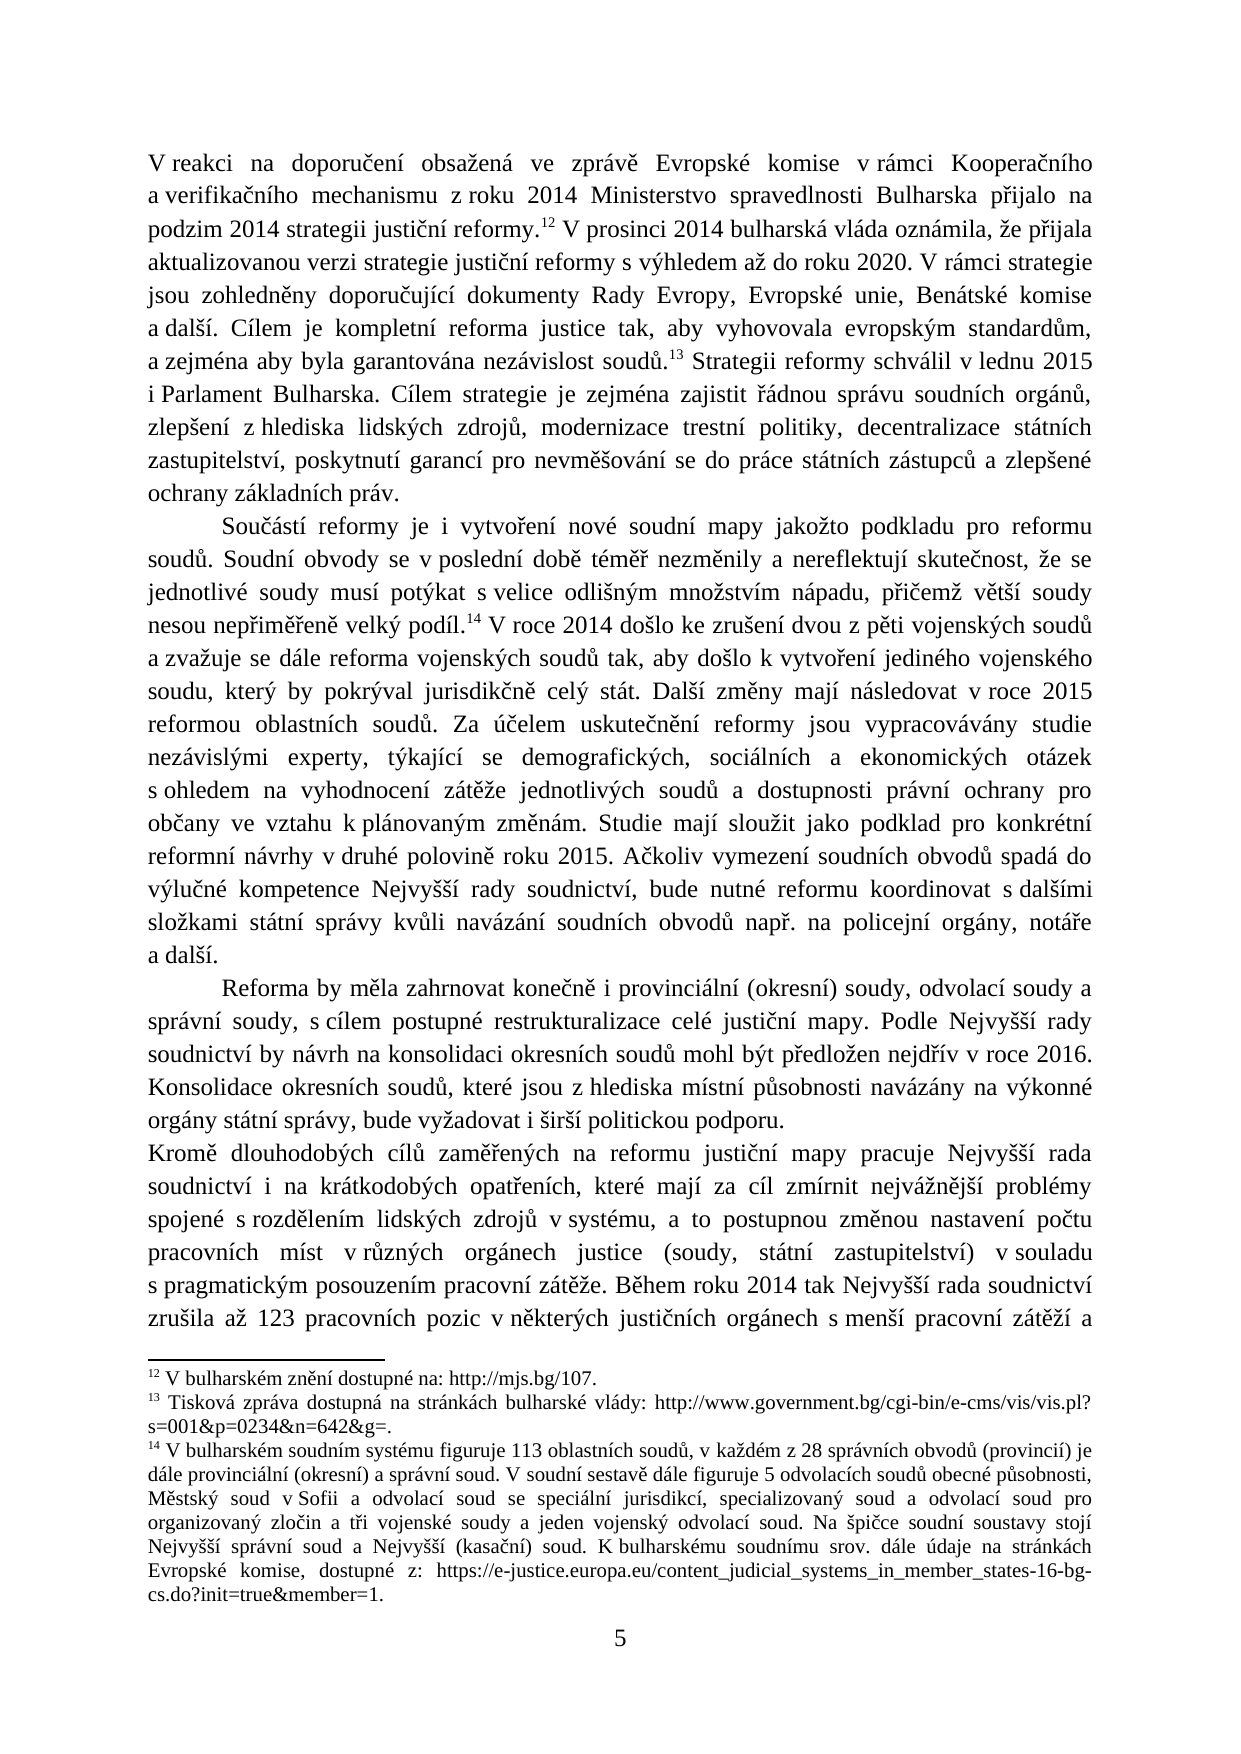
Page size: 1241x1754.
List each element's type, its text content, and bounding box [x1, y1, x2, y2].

text Součástí reformy je i vytvoření nové soudní mapy jakožto podkladu pro reformu soudů. Soudní obvody se v poslední době téměř nezměnily a nereflektují skutečnost, že se jednotlivé soudy musí potýkat s velice odlišným množstvím nápadu, přičemž větší soudy nesou nepřiměřeně velký podíl. V roce 2014 došlo ke zrušení dvou z pěti vojenských soudů a zvažuje se dále reforma vojenských soudů tak, aby došlo k vytvoření jediného vojenského soudu, který by pokrýval jurisdikčně celý stát. Další změny mají následovat v roce 2015 reformou oblastních soudů. Za účelem uskutečnění reformy jsou vypracovávány studie nezávislými experty, týkající se demografických, sociálních a ekonomických otázek s ohledem na vyhodnocení zátěže jednotlivých soudů a dostupnosti právní ochrany pro občany ve vztahu k plánovaným změnám. Studie mají sloužit jako podklad pro konkrétní reformní návrhy v druhé polovině roku 2015. Ačkoliv vymezení soudních obvodů spadá do výlučné kompetence Nejvyšší rady soudnictví, bude nutné reformu koordinovat s dalšími složkami státní správy kvůli navázání soudních obvodů např. na policejní orgány, notáře a další. [148, 511, 1093, 969]
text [148, 1138, 1093, 1332]
text Reforma by měla zahrnovat konečně i provinciální (okresní) soudy, odvolací soudy a správní soudy, s cílem postupné restrukturalizace celé justiční mapy. Podle Nejvyšší rady soudnictví by návrh na konsolidaci okresních soudů mohl být předložen nejdřív v roce 2016. Konsolidace okresních soudů, které jsou z hlediska místní působnosti navázány na výkonné orgány státní správy, bude vyžadovat i širší politickou podporu. [148, 973, 1093, 1134]
text V reakci na doporučení obsažená ve zprávě Evropské komise v rámci Kooperačního a verifikačního mechanismu z roku 2014 Ministerstvo spravedlnosti Bulharska přijalo na podzim 2014 strategii justiční reformy. V prosinci 2014 bulharská vláda oznámila, že přijala aktualizovanou verzi strategie justiční reformy s výhledem až do roku 2020. V rámci strategie jsou zohledněny doporučující dokumenty Rady Evropy, Evropské unie, Benátské komise a další. Cílem je kompletní reforma justice tak, aby vyhovovala evropským standardům, a zejména aby byla garantována nezávislost soudů. Strategii reformy schválil v lednu 2015 i Parlament Bulharska. Cílem strategie je zejména zajistit řádnou správu soudních orgánů, zlepšení z hlediska lidských zdrojů, modernizace trestní politiky, decentralizace státních zastupitelství, poskytnutí garancí pro nevměšování se do práce státních zástupců a zlepšené ochrany základních práv. [148, 148, 1093, 507]
